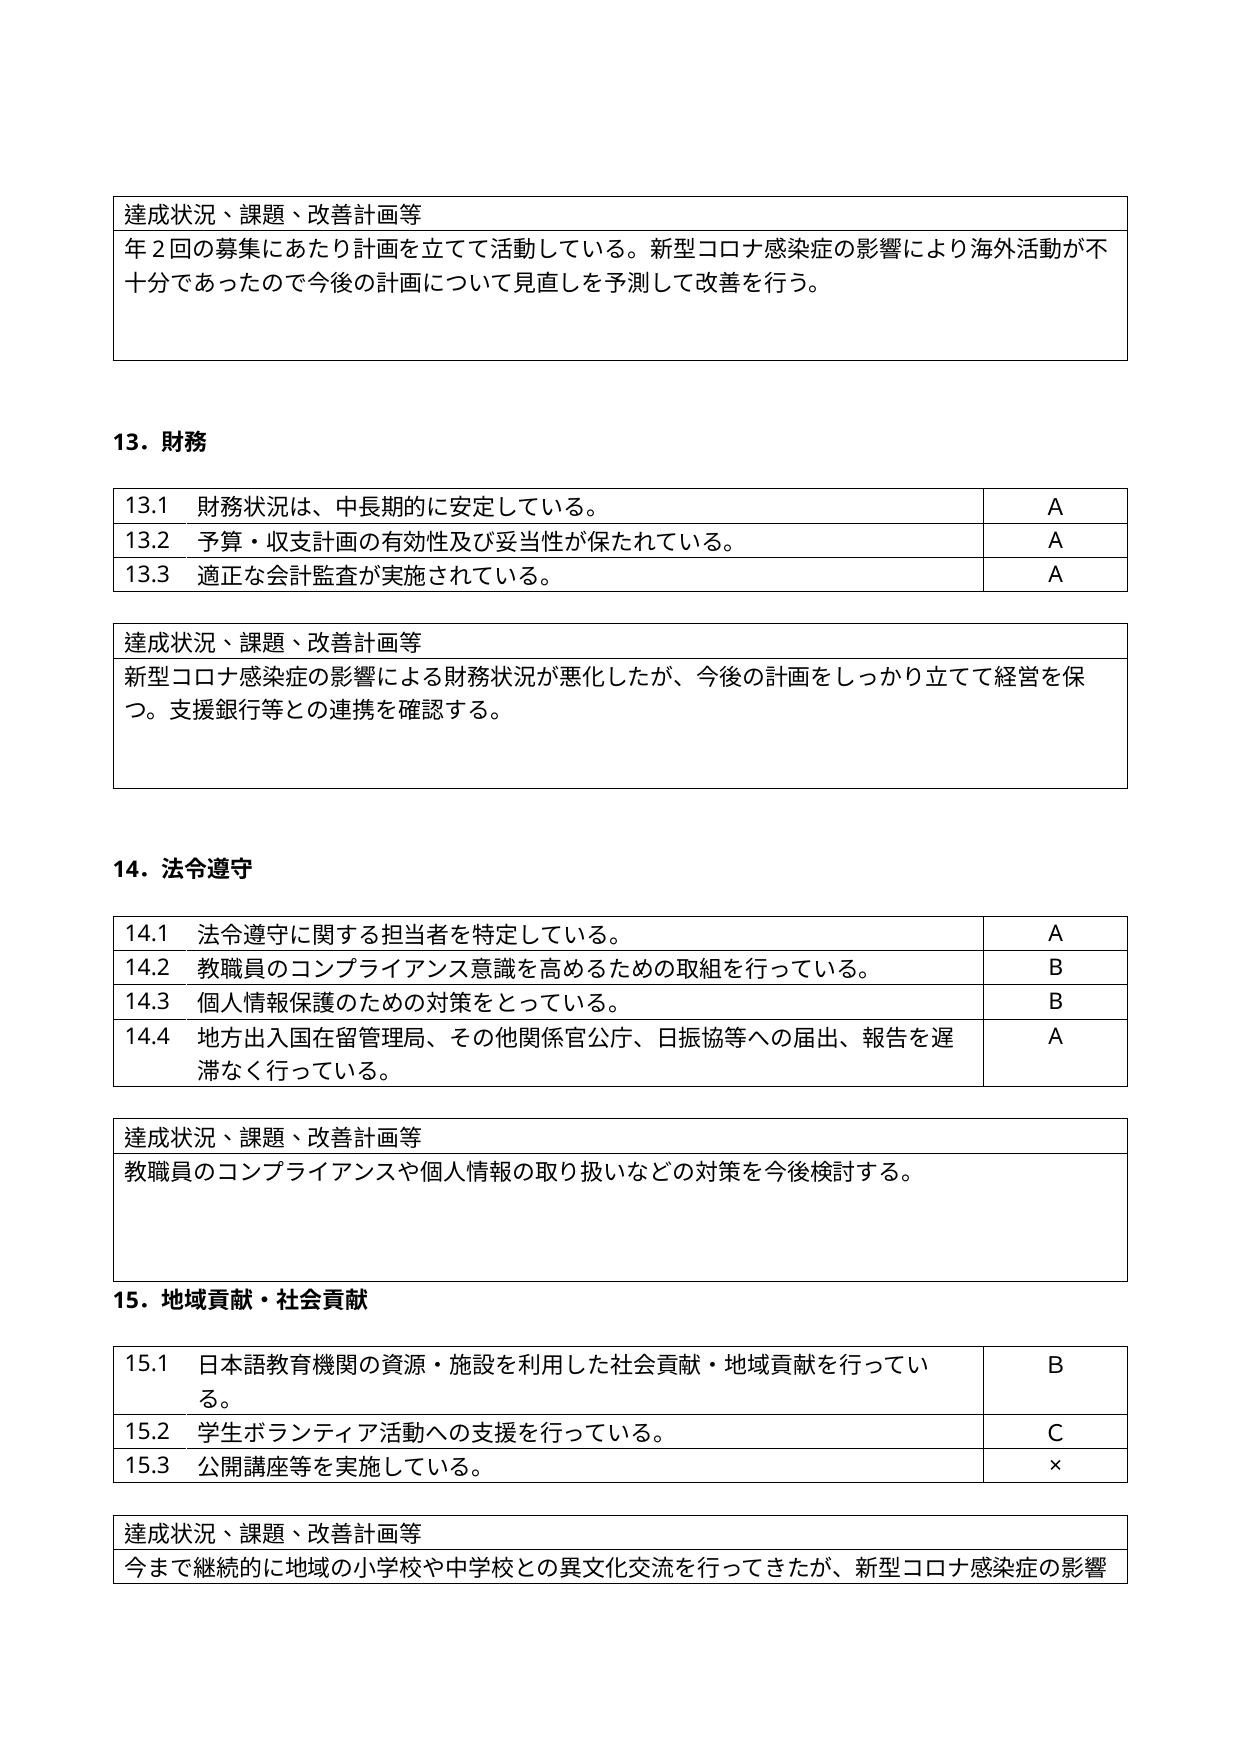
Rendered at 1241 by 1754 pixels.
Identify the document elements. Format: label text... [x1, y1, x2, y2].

table_cell A [984, 558, 1127, 591]
table_cell 予算・収支計画の有効性及び妥当性が保たれている。 [187, 524, 983, 557]
table_cell 15.2 [114, 1415, 186, 1448]
table_cell 公開講座等を実施している。 [187, 1449, 983, 1482]
table_cell 教職員のコンプライアンスや個人情報の取り扱いなどの対策を今後検討する。 [114, 1154, 1127, 1281]
table_header 14.1 [114, 917, 186, 950]
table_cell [114, 1550, 1127, 1583]
table_cell 年2回の募集にあたり計画を立てて活動している。新型コロナ感染症の影響により海外活動が不十分であったので今後の計画について見直しを予測して改善を行う。 [114, 231, 1127, 360]
table_cell A [984, 524, 1127, 557]
table_cell 13.3 [114, 558, 186, 591]
table_cell 14.4 [114, 1020, 186, 1086]
table_header 達成状況、課題、改善計画等 [114, 1516, 1127, 1549]
table_header 財務状況は、中長期的に安定している。 [187, 489, 983, 522]
table_cell B [984, 951, 1127, 984]
text 14．法令遵守 [112, 851, 1128, 884]
table_header 15.1 [114, 1347, 186, 1414]
table_header 達成状況、課題、改善計画等 [114, 1119, 1127, 1153]
table_cell × [984, 1449, 1127, 1482]
table_cell 個人情報保護のための対策をとっている。 [187, 985, 983, 1018]
table_cell 新型コロナ感染症の影響による財務状況が悪化したが、今後の計画をしっかり立てて経営を保つ。支援銀行等との連携を確認する。 [114, 659, 1127, 788]
table_header 日本語教育機関の資源・施設を利用した社会貢献・地域貢献を行っている。 [187, 1347, 983, 1414]
table_cell Ｃ [984, 1415, 1127, 1448]
table_cell 教職員のコンプライアンス意識を高めるための取組を行っている。 [187, 951, 983, 984]
table_cell A [984, 1020, 1127, 1086]
table_cell 14.2 [114, 951, 186, 984]
table_cell 14.3 [114, 985, 186, 1018]
text 15．地域貢献・社会貢献 [112, 1282, 1128, 1315]
table_header 13.1 [114, 489, 186, 522]
table_header 達成状況、課題、改善計画等 [114, 624, 1127, 658]
table_header A [984, 917, 1127, 950]
table_header Ｂ [984, 1347, 1127, 1414]
text 13．財務 [112, 424, 1128, 457]
table_cell 13.2 [114, 524, 186, 557]
table_header Ａ [984, 489, 1127, 522]
table_header 法令遵守に関する担当者を特定している。 [187, 917, 983, 950]
table_cell 15.3 [114, 1449, 186, 1482]
table_cell 地方出入国在留管理局、その他関係官公庁、日振協等への届出、報告を遅滞なく行っている。 [187, 1020, 983, 1086]
table_cell 学生ボランティア活動への支援を行っている。 [187, 1415, 983, 1448]
table_cell B [984, 985, 1127, 1018]
table_cell 適正な会計監査が実施されている。 [187, 558, 983, 591]
table_header 達成状況、課題、改善計画等 [114, 197, 1127, 230]
